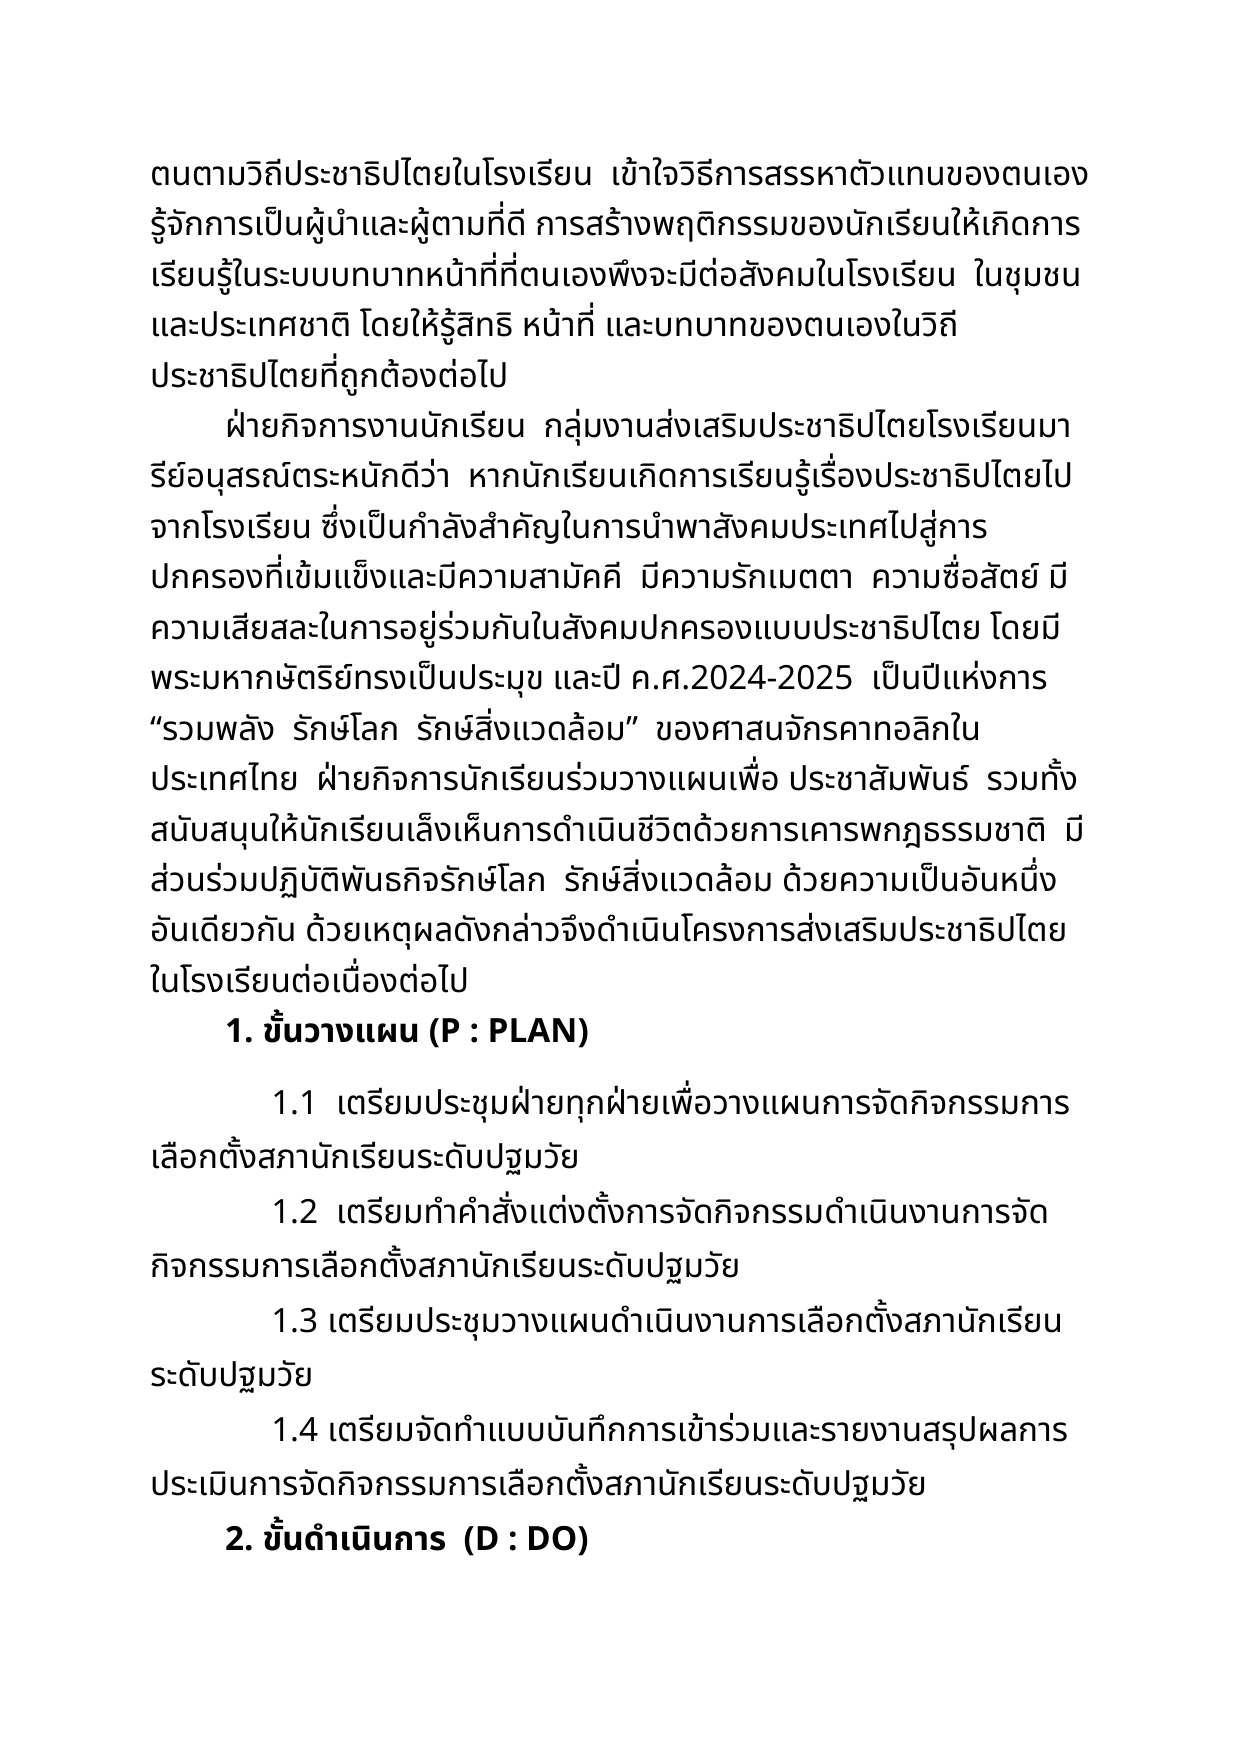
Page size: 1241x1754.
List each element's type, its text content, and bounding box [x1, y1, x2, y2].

text 1.4 เตรียมจัดทำแบบบันทึกการเข้าร่วมและรายงานสรุปผลการประเมินการจัดกิจกรรมการเลือกตั้งสภานักเรียนระดับปฐมวัย [150, 1405, 1090, 1510]
text 2. ขั้นดำเนินการ (D : DO) [150, 1514, 1090, 1565]
text 1.2 เตรียมทำคำสั่งแต่งตั้งการจัดกิจกรรมดำเนินงานการจัดกิจกรรมการเลือกตั้งสภานักเรียนระดับปฐมวัย [150, 1187, 1090, 1292]
text 1. ขั้นวางแผน (P : PLAN) [150, 1007, 1090, 1058]
text 1.1 เตรียมประชุมฝ่ายทุกฝ่ายเพื่อวางแผนการจัดกิจกรรมการเลือกตั้งสภานักเรียนระดับปฐมวัย [150, 1078, 1090, 1183]
text ฝ่ายกิจการงานนักเรียน กลุ่มงานส่งเสริมประชาธิปไตยโรงเรียนมารีย์อนุสรณ์ตระหนักดีว่า หากนักเรียนเกิดการเรียนรู้เรื่องประชาธิปไตยไปจากโรงเรียน ซึ่งเป็นกำลังสำคัญในการนำพาสังคมประเทศไปสู่การปกครองที่เข้มแข็งและมีความสามัคคี มีความรักเมตตา ความซื่อสัตย์ มีความเสียสละในการอยู่ร่วมกันในสังคมปกครองแบบประชาธิปไตย โดยมีพระมหากษัตริย์ทรงเป็นประมุข และปี ค.ศ.2024-2025 เป็นปีแห่งการ “รวมพลัง รักษ์โลก รักษ์สิ่งแวดล้อม” ของศาสนจักรคาทอลิกในประเทศไทย ฝ่ายกิจการนักเรียนร่วมวางแผนเพื่อ ประชาสัมพันธ์ รวมทั้งสนับสนุนให้นักเรียนเล็งเห็นการดำเนินชีวิตด้วยการเคารพกฎธรรมชาติ มีส่วนร่วมปฏิบัติพันธกิจรักษ์โลก รักษ์สิ่งแวดล้อม ด้วยความเป็นอันหนึ่งอันเดียวกัน ด้วยเหตุผลดังกล่าวจึงดำเนินโครงการส่งเสริมประชาธิปไตยในโรงเรียนต่อเนื่องต่อไป [150, 402, 1090, 1007]
text 1.3 เตรียมประชุมวางแผนดำเนินงานการเลือกตั้งสภานักเรียนระดับปฐมวัย [150, 1296, 1090, 1401]
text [150, 150, 1090, 402]
